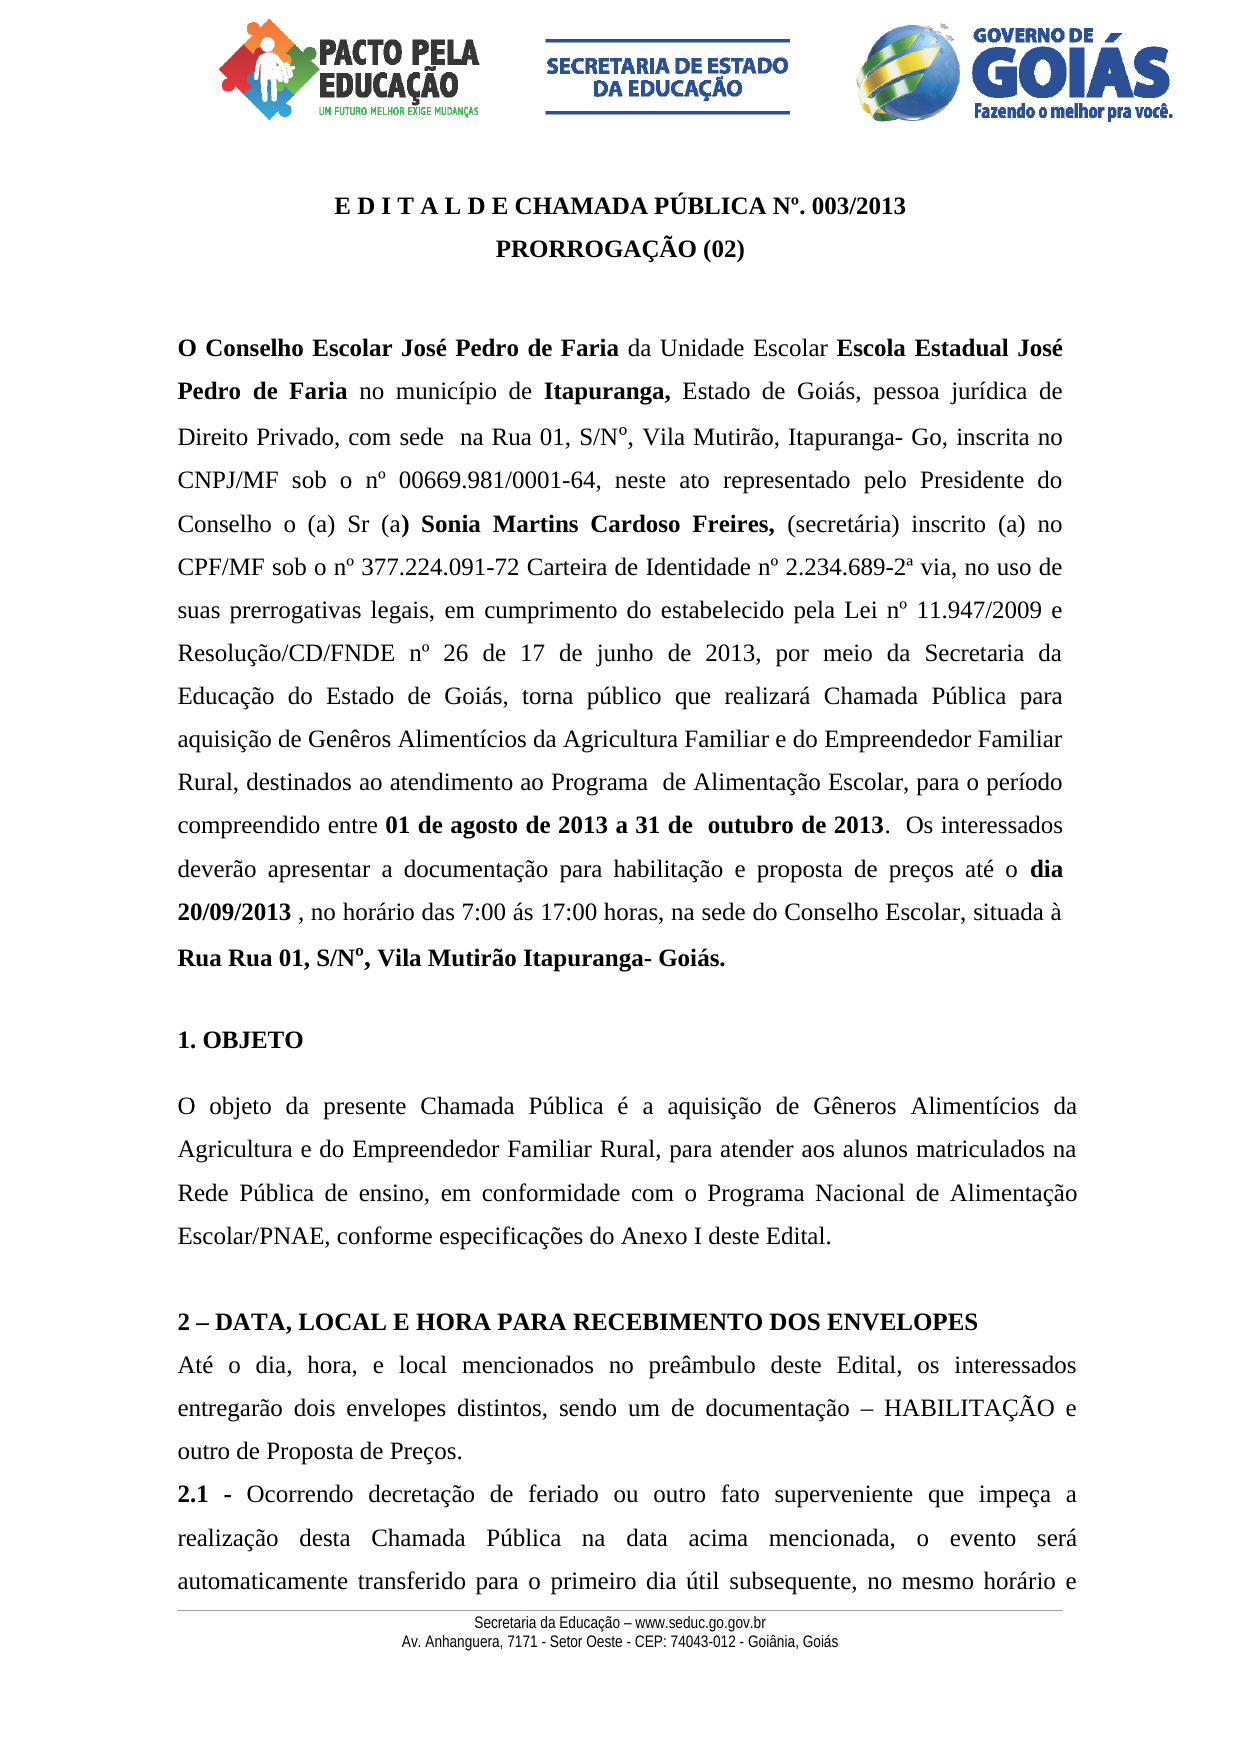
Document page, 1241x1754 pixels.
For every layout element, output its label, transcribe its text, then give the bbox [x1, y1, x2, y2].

text O Conselho Escolar José Pedro de Faria da Unidade Escolar Escola Estadual José Pedro de Faria no município de Itapuranga, Estado de Goiás, pessoa jurídica de Direito Privado, com sede na Rua 01, S/Nº, Vila Mutirão, Itapuranga- Go, inscrita no CNPJ/MF sob o nº 00669.981/0001-64, neste ato representado pelo Presidente do Conselho o (a) Sr (a) Sonia Martins Cardoso Freires, (secretária) inscrito (a) no CPF/MF sob o nº 377.224.091-72 Carteira de Identidade nº 2.234.689-2ª via, no uso de suas prerrogativas legais, em cumprimento do estabelecido pela Lei nº 11.947/2009 e Resolução/CD/FNDE nº 26 de 17 de junho de 2013, por meio da Secretaria da Educação do Estado de Goiás, torna público que realizará Chamada Pública para aquisição de Genêros Alimentícios da Agricultura Familiar e do Empreendedor Familiar Rural, destinados ao atendimento ao Programa de Alimentação Escolar, para o período compreendido entre 01 de agosto de 2013 a 31 de outubro de 2013. Os interessados deverão apresentar a documentação para habilitação e proposta de preços até o dia 20/09/2013 , no horário das 7:00 ás 17:00 horas, na sede do Conselho Escolar, situada à Rua Rua 01, S/Nº, Vila Mutirão Itapuranga- Goiás. [177, 333, 1063, 972]
text 2 – DATA, LOCAL E HORA PARA RECEBIMENTO DOS ENVELOPES [177, 1307, 1078, 1336]
text O objeto da presente Chamada Pública é a aquisição de Gêneros Alimentícios da Agricultura e do Empreendedor Familiar Rural, para atender aos alunos matriculados na Rede Pública de ensino, em conformidade com o Programa Nacional de Alimentação Escolar/PNAE, conforme especificações do Anexo I deste Edital. [177, 1091, 1078, 1249]
picture [209, 14, 1180, 131]
text E D I T A L D E CHAMADA PÚBLICA Nº. 003/2013 [177, 191, 1063, 219]
text 1. OBJETO [177, 1025, 1063, 1054]
text PRORROGAÇÃO (02) [177, 234, 1063, 263]
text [177, 1479, 1078, 1594]
text Até o dia, hora, e local mencionados no preâmbulo deste Edital, os interessados entregarão dois envelopes distintos, sendo um de documentação – HABILITAÇÃO e outro de Proposta de Preços. [177, 1350, 1078, 1465]
